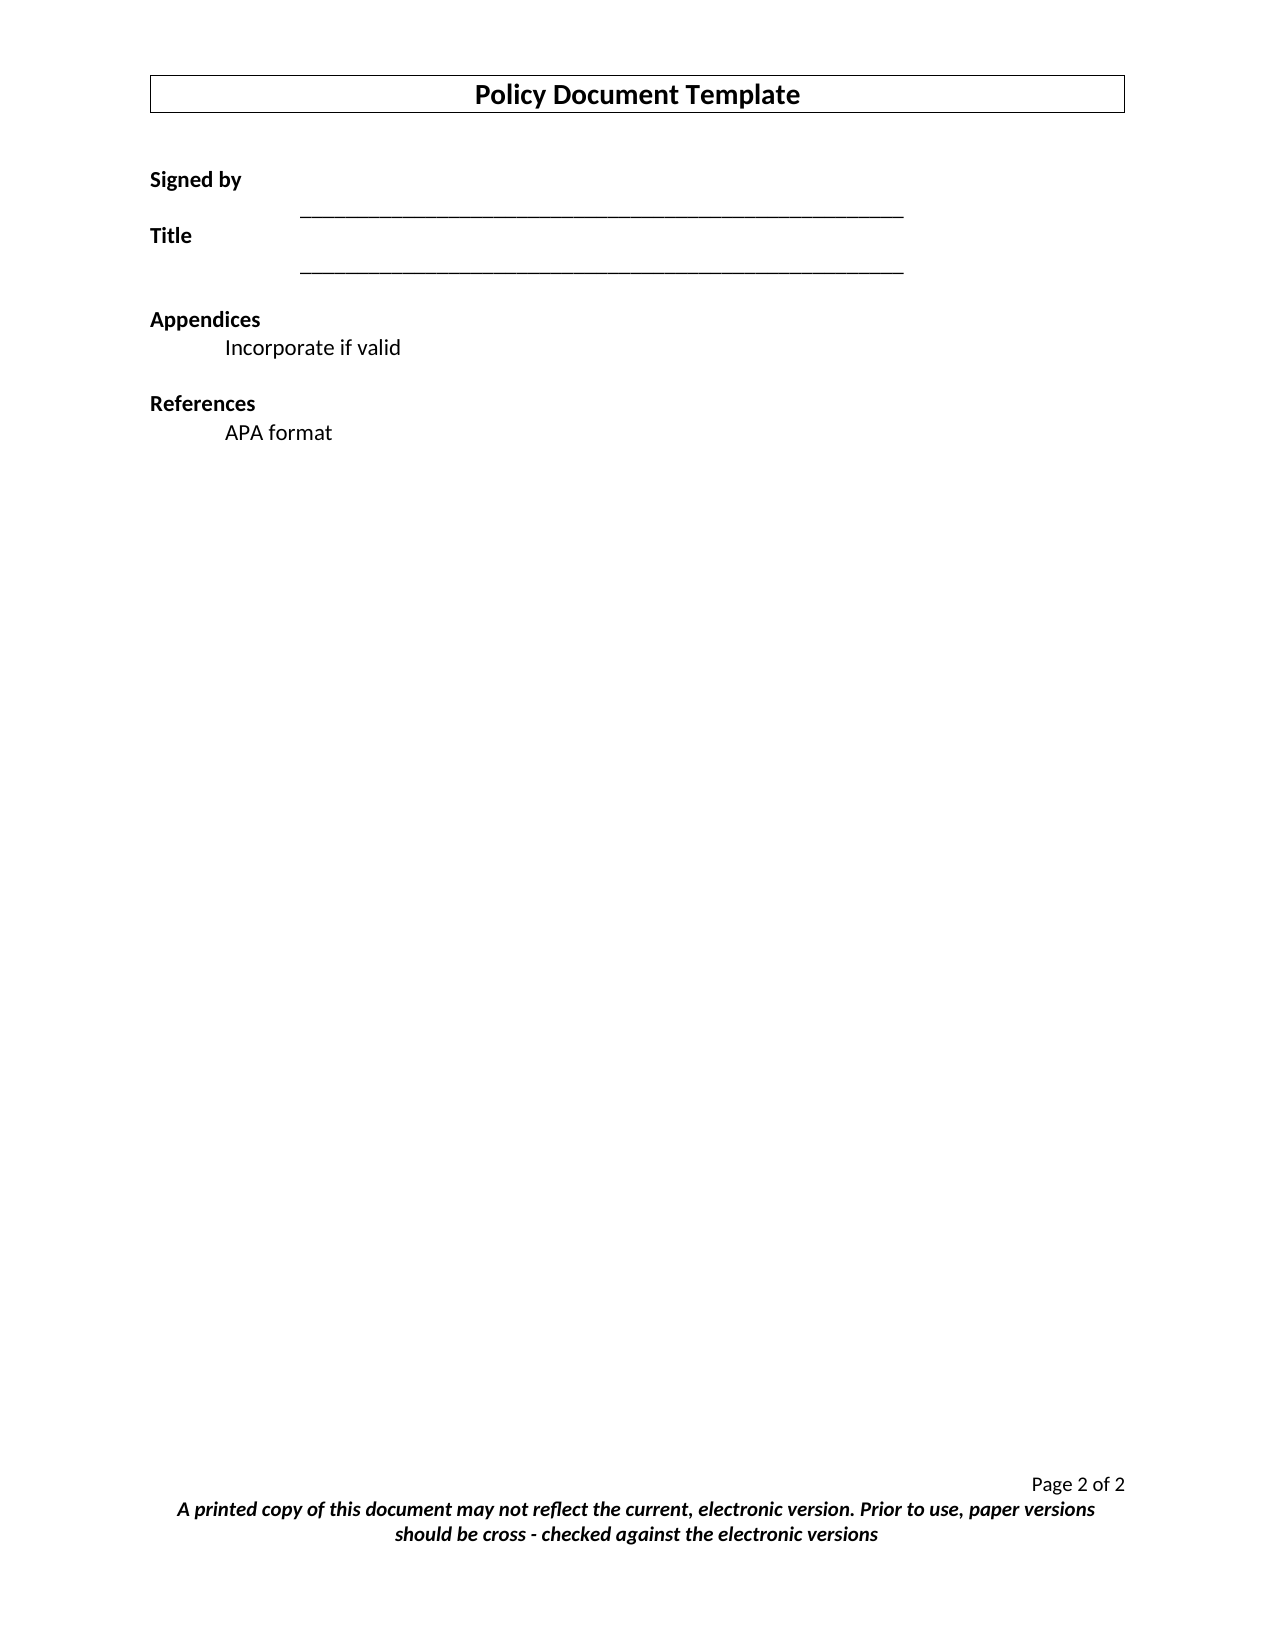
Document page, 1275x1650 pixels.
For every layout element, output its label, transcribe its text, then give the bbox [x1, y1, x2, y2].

text APA format [150, 418, 1125, 446]
text Title [150, 221, 1125, 249]
text Incorporate if valid [150, 333, 1125, 362]
text _____________________________________________________ [150, 249, 1125, 277]
text _____________________________________________________ [150, 193, 1125, 221]
text References [150, 389, 1125, 418]
text Appendices [150, 306, 1125, 333]
text Signed by [150, 165, 1125, 193]
